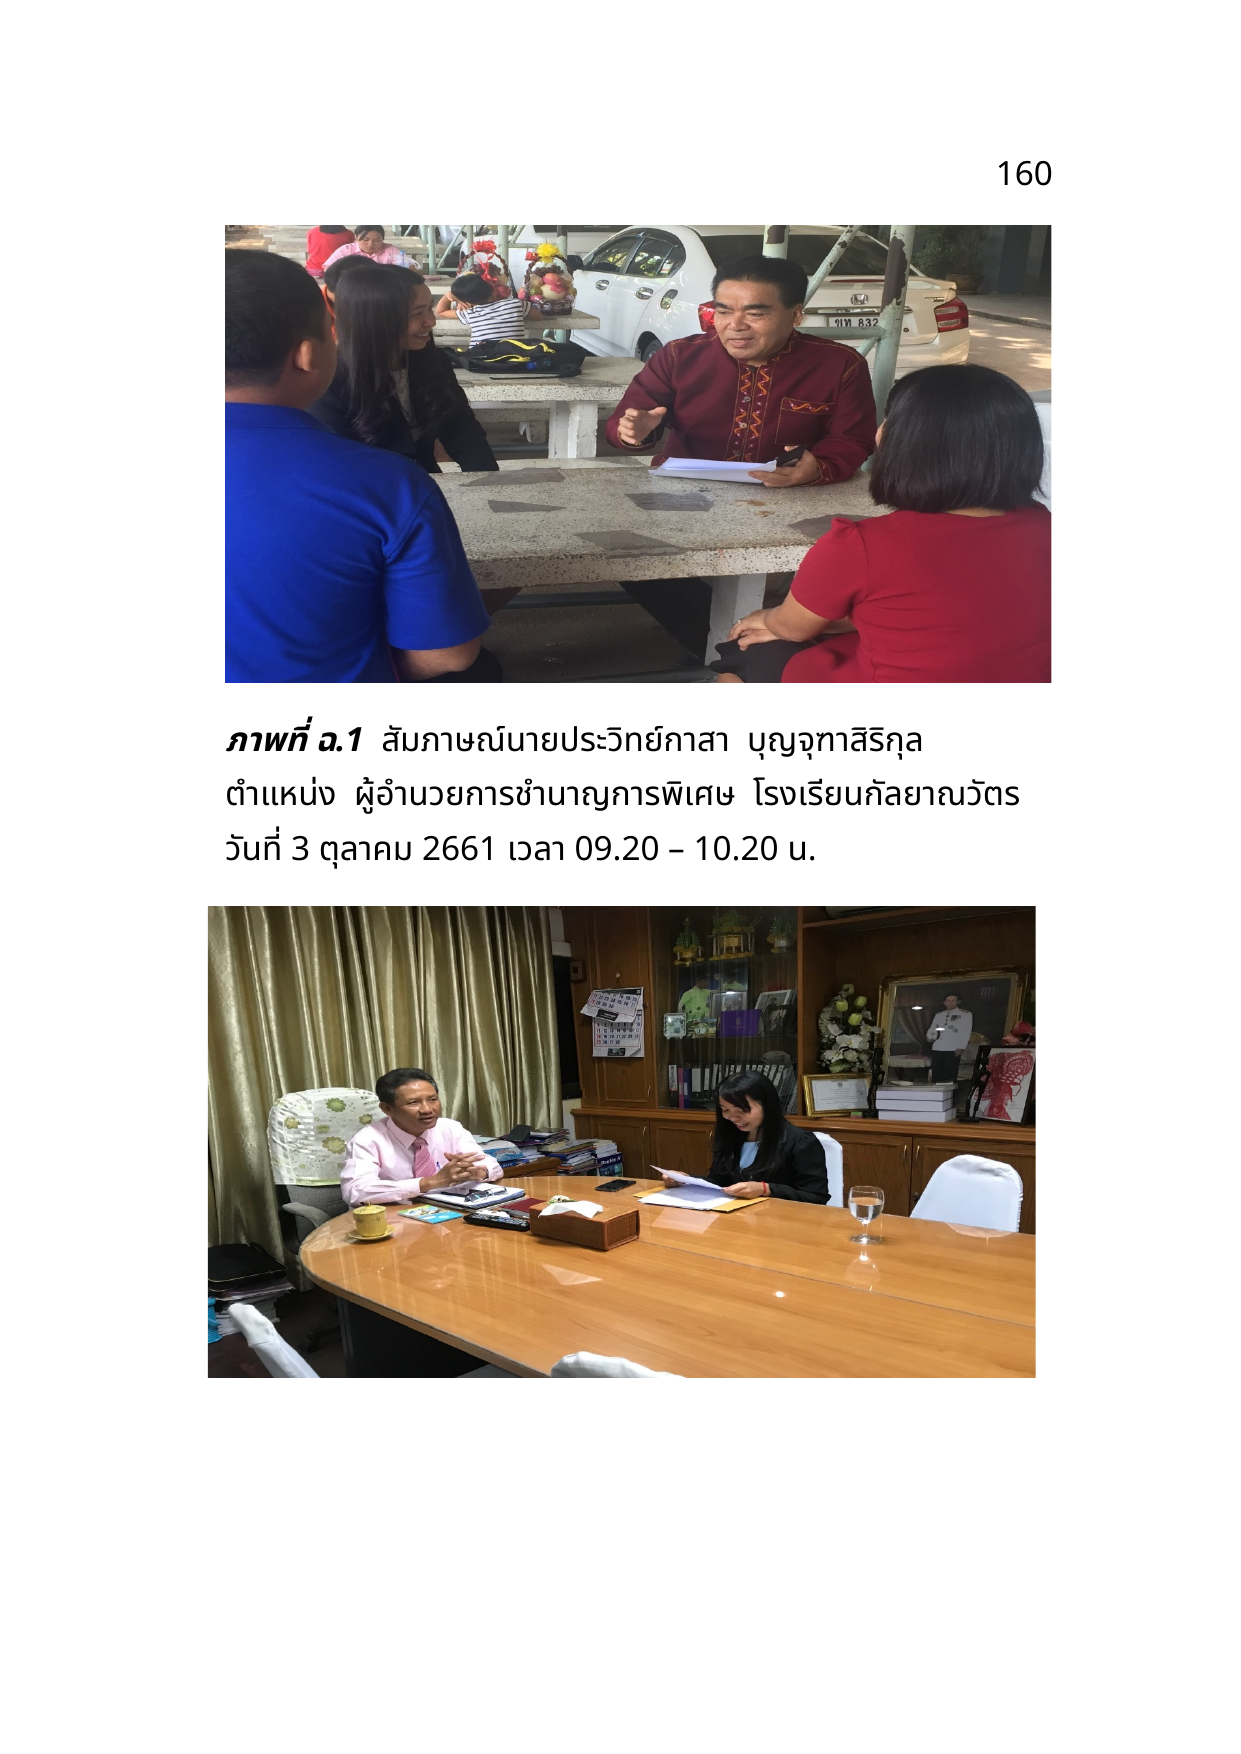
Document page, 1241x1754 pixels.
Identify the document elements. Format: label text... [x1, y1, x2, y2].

picture [207, 906, 1036, 1378]
picture [225, 225, 1052, 683]
text ภาพที่ ฉ.1 สัมภาษณ์นายประวิทย์กาสา บุญจุฑาสิริกุล ตำแหน่ง ผู้อำนวยการชำนาญการพิเศษ โรงเรียนกัลยาณวัตร วันที่ 3 ตุลาคม 2661 เวลา 09.20 – 10.20 น. [225, 716, 1053, 875]
